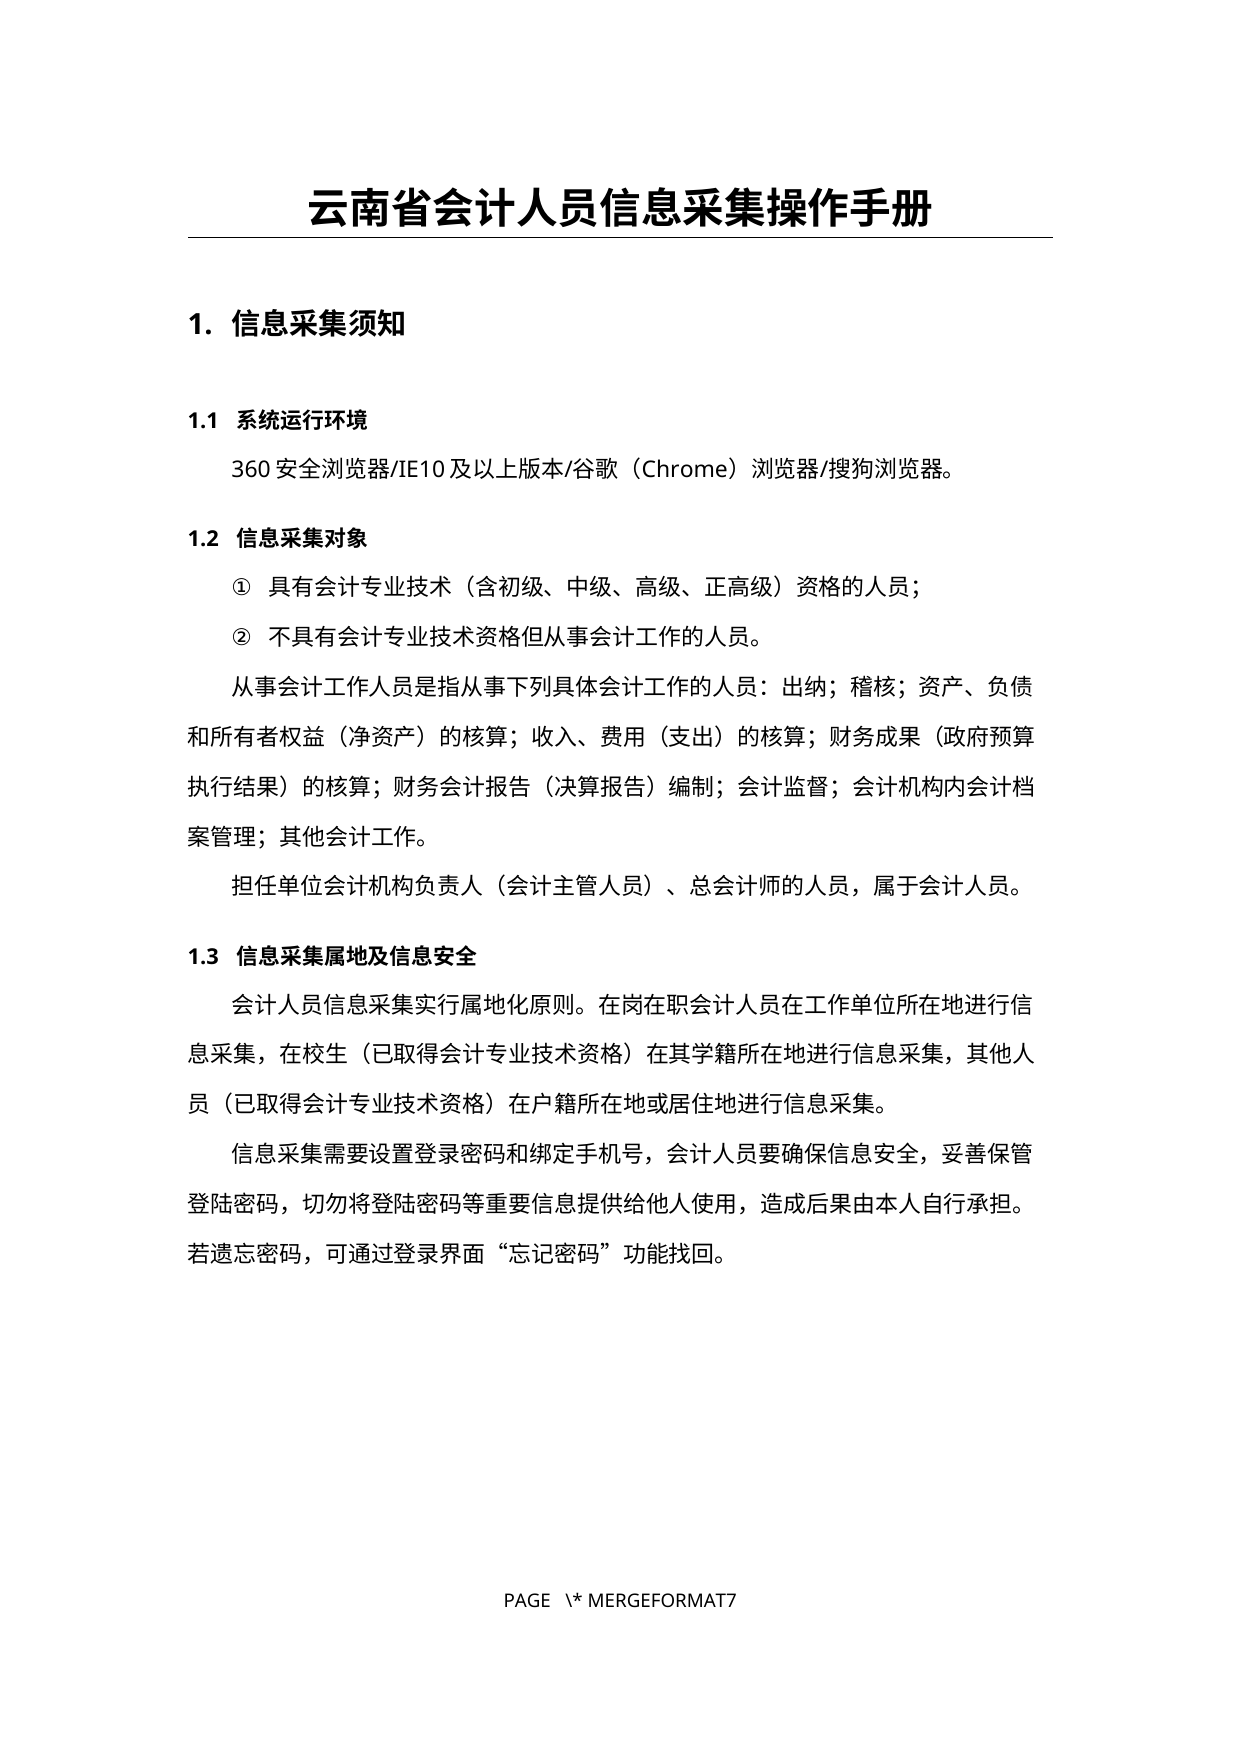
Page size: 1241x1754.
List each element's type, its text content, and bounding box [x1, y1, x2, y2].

list 信息采集对象 [187, 521, 1053, 553]
text 信息采集需要设置登录密码和绑定手机号，会计人员要确保信息安全，妥善保管登陆密码，切勿将登陆密码等重要信息提供给他人使用，造成后果由本人自行承担。若遗忘密码，可通过登录界面“忘记密码”功能找回。 [187, 1136, 1053, 1269]
subtitle 信息采集须知 [187, 301, 1053, 343]
list 不具有会计专业技术资格但从事会计工作的人员。 [231, 619, 1053, 652]
text 360安全浏览器/IE10及以上版本/谷歌（Chrome）浏览器/搜狗浏览器。 [187, 451, 1053, 484]
text 从事会计工作人员是指从事下列具体会计工作的人员：出纳；稽核；资产、负债和所有者权益（净资产）的核算；收入、费用（支出）的核算；财务成果（政府预算执行结果）的核算；财务会计报告（决算报告）编制；会计监督；会计机构内会计档案管理；其他会计工作。 [187, 669, 1053, 852]
list 系统运行环境 [187, 403, 1053, 435]
title 云南省会计人员信息采集操作手册 [187, 175, 1053, 238]
list 具有会计专业技术（含初级、中级、高级、正高级）资格的人员； [231, 569, 1053, 602]
text 会计人员信息采集实行属地化原则。在岗在职会计人员在工作单位所在地进行信息采集，在校生（已取得会计专业技术资格）在其学籍所在地进行信息采集，其他人员（已取得会计专业技术资格）在户籍所在地或居住地进行信息采集。 [187, 986, 1053, 1119]
text 担任单位会计机构负责人（会计主管人员）、总会计师的人员，属于会计人员。 [187, 868, 1053, 901]
list 信息采集属地及信息安全 [187, 939, 1053, 971]
